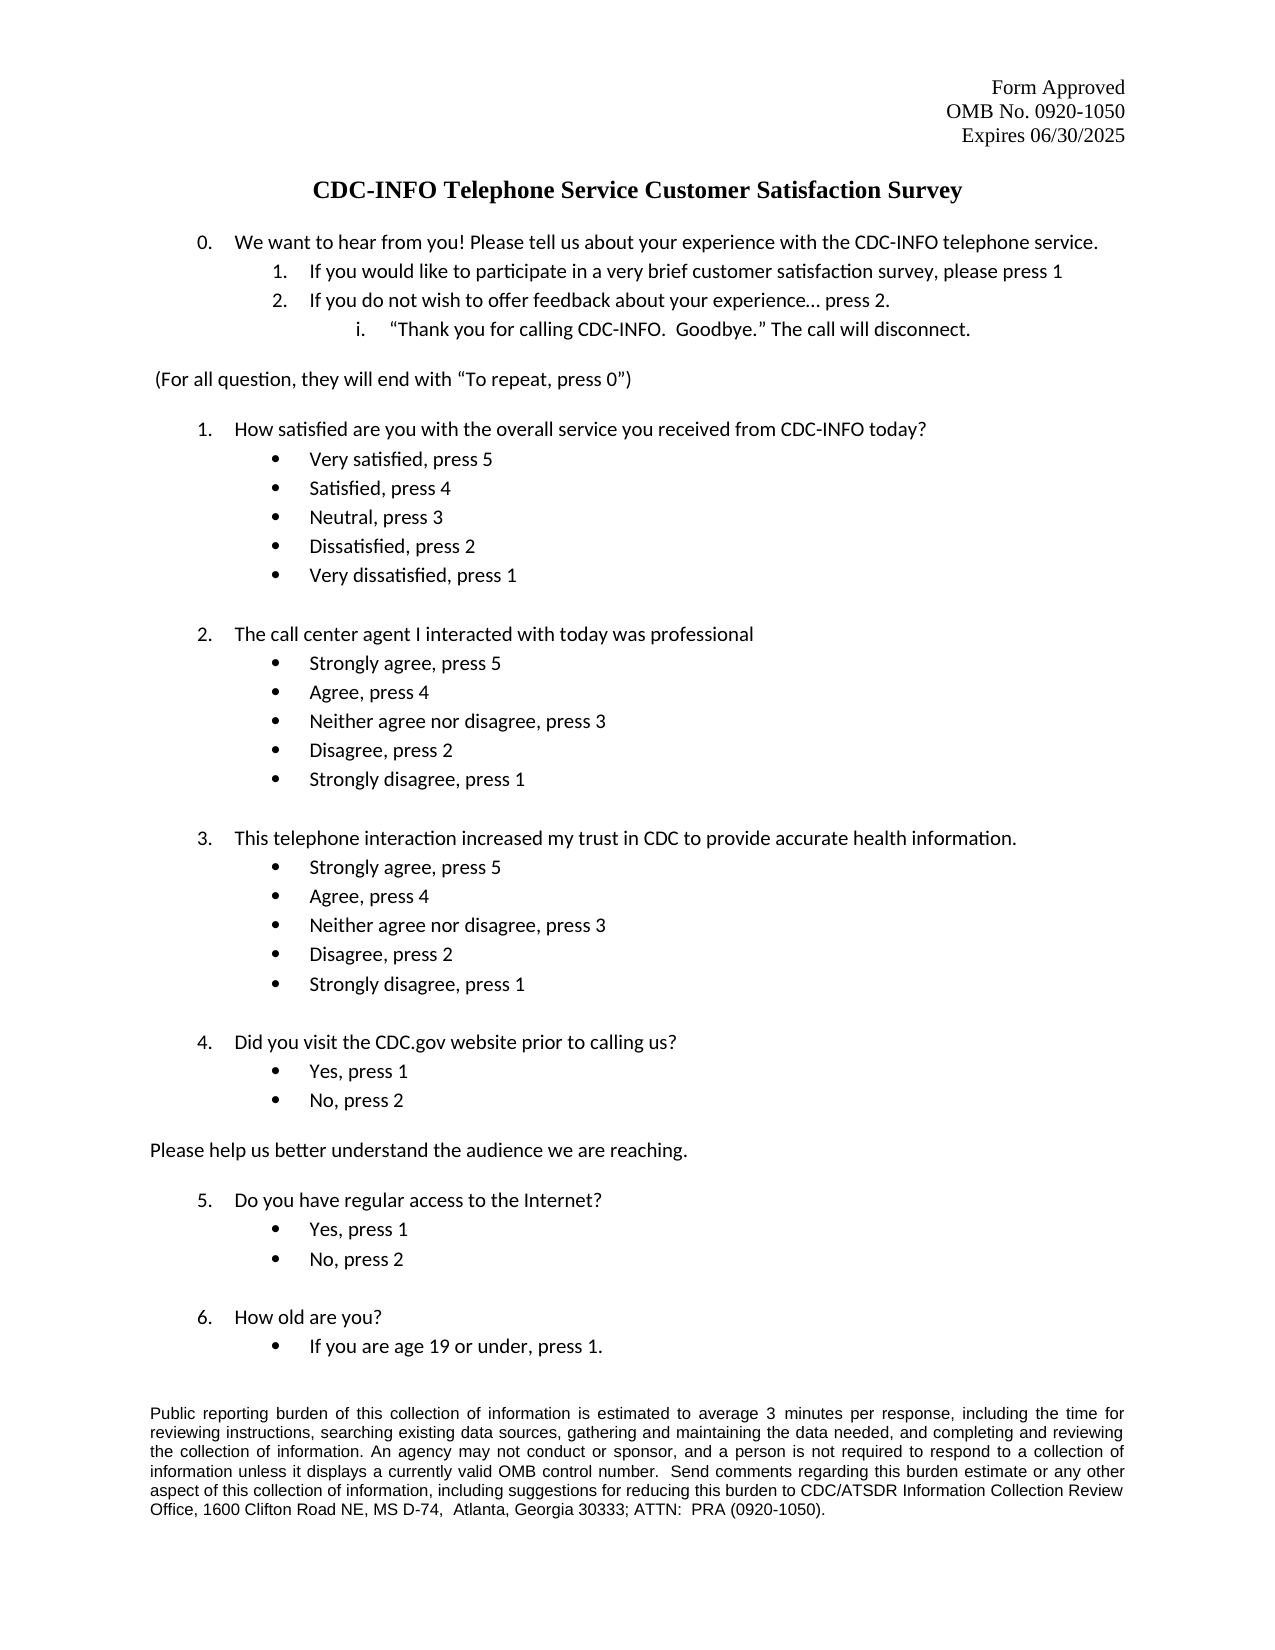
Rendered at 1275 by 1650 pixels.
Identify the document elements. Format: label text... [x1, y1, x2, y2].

list This telephone interaction increased my trust in CDC to provide accurate health information. [197, 825, 1125, 850]
text Please help us better understand the audience we are reaching. [150, 1137, 1125, 1163]
list If you do not wish to offer feedback about your experience… press 2. [272, 287, 1125, 313]
list Very satisfied, press 5 [272, 446, 1125, 471]
list Agree, press 4 [272, 679, 1125, 704]
text (For all question, they will end with “To repeat, press 0”) [150, 367, 1125, 392]
list Neither agree nor disagree, press 3 [272, 912, 1125, 938]
list No, press 2 [272, 1246, 1125, 1271]
list Very dissatisfied, press 1 [272, 562, 1125, 588]
list Yes, press 1 [272, 1058, 1125, 1084]
list We want to hear from you! Please tell us about your experience with the CDC-INFO telephone service. [197, 229, 1125, 254]
list Did you visit the CDC.gov website prior to calling us? [197, 1029, 1125, 1054]
list Disagree, press 2 [272, 942, 1125, 967]
list Dissatisfied, press 2 [272, 533, 1125, 559]
list How old are you? [197, 1304, 1125, 1329]
list Strongly disagree, press 1 [272, 767, 1125, 792]
list Strongly agree, press 5 [272, 650, 1125, 675]
list If you would like to participate in a very brief customer satisfaction survey, please press 1 [272, 258, 1125, 284]
list Yes, press 1 [272, 1217, 1125, 1242]
list Strongly agree, press 5 [272, 854, 1125, 879]
list No, press 2 [272, 1087, 1125, 1113]
list Disagree, press 2 [272, 737, 1125, 763]
list Do you have regular access to the Internet? [197, 1187, 1125, 1213]
list Neither agree nor disagree, press 3 [272, 708, 1125, 734]
list Satisfied, press 4 [272, 475, 1125, 500]
text CDC-INFO Telephone Service Customer Satisfaction Survey [150, 175, 1125, 204]
list The call center agent I interacted with today was professional [197, 621, 1125, 646]
list How satisfied are you with the overall service you received from CDC-INFO today? [197, 417, 1125, 442]
list Neutral, press 3 [272, 504, 1125, 529]
list “Thank you for calling CDC-INFO. Goodbye.” The call will disconnect. [366, 317, 1125, 342]
list If you are age 19 or under, press 1. [272, 1333, 1125, 1359]
list Agree, press 4 [272, 883, 1125, 909]
list Strongly disagree, press 1 [272, 971, 1125, 996]
